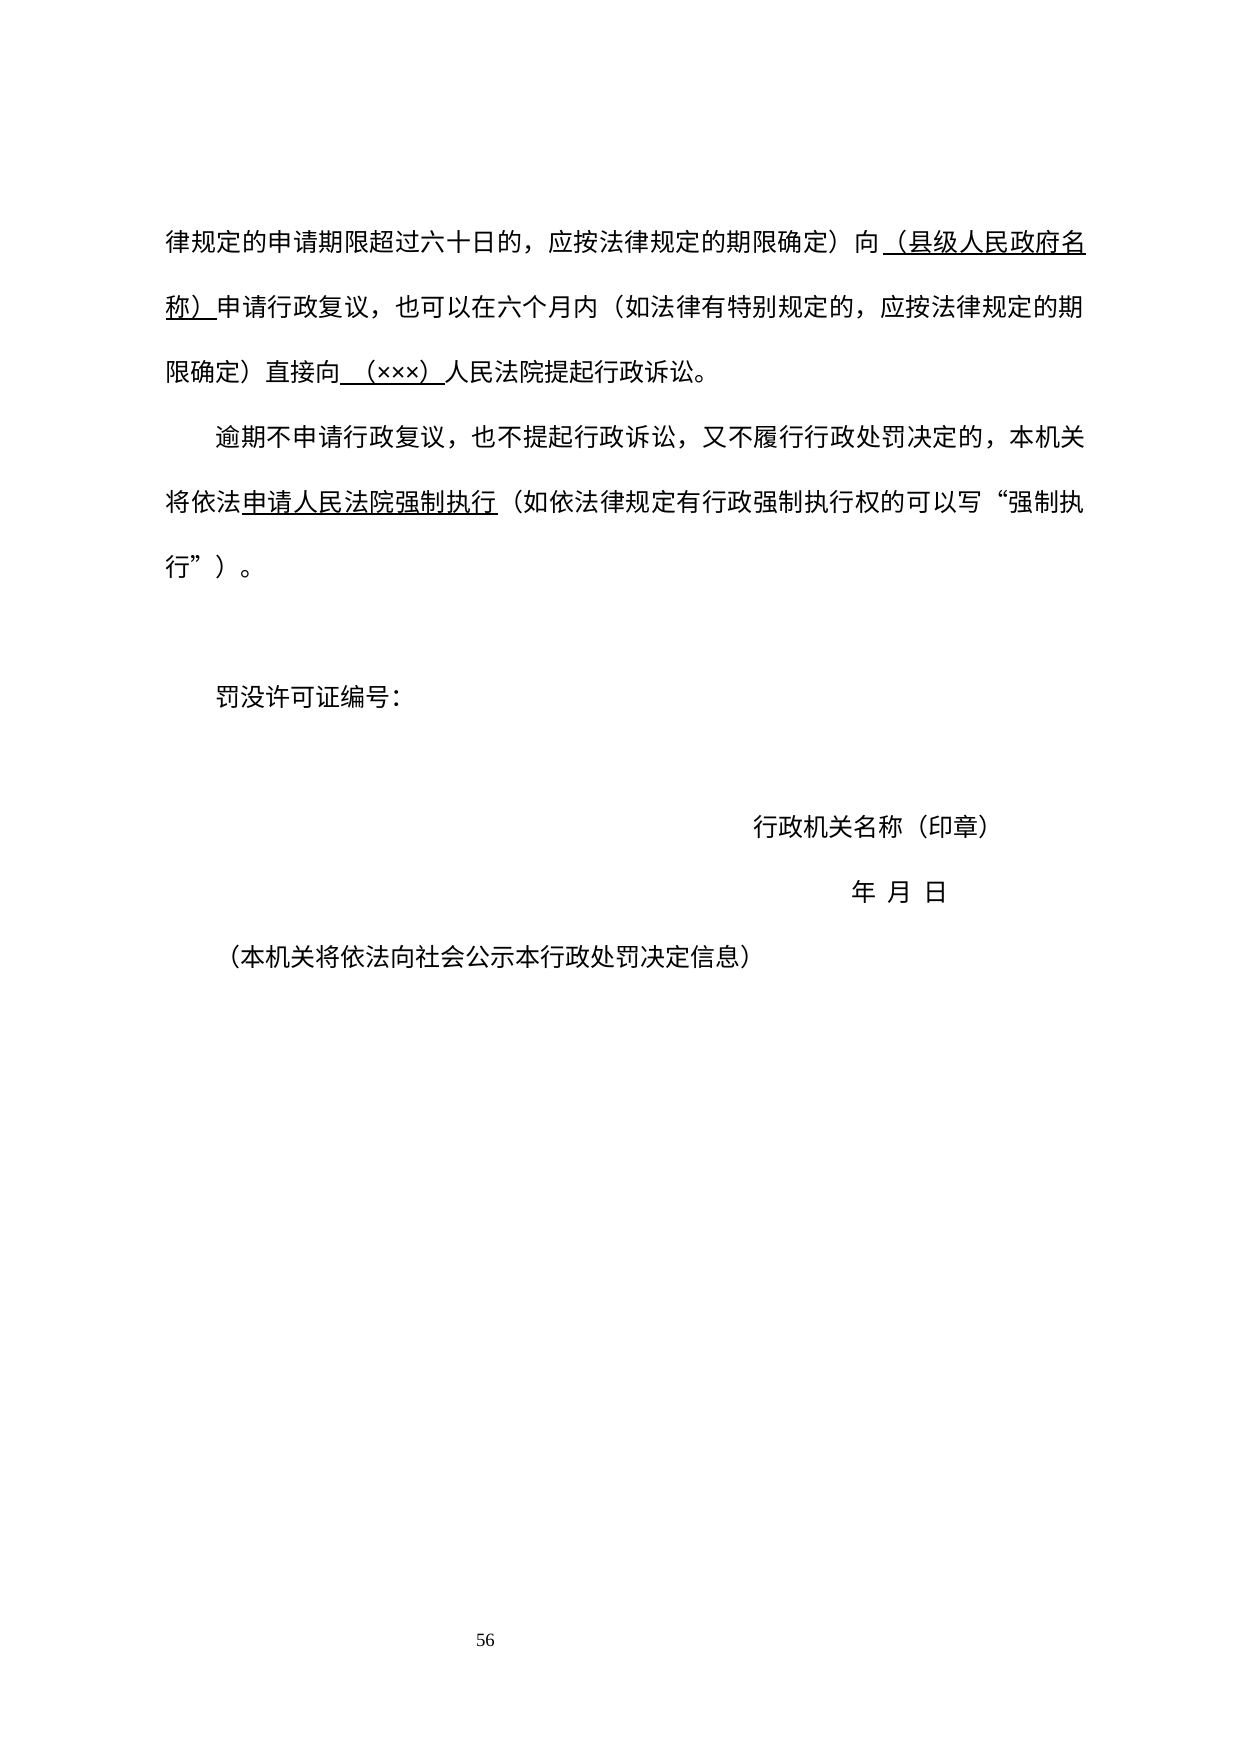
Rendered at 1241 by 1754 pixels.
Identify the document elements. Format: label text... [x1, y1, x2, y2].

text 行政机关名称（印章） [165, 793, 1043, 858]
text 罚没许可证编号： [165, 663, 1043, 728]
text （本机关将依法向社会公示本行政处罚决定信息） [165, 923, 1087, 988]
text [165, 208, 1087, 403]
text 年 月 日 [165, 858, 1087, 923]
text 逾期不申请行政复议，也不提起行政诉讼，又不履行行政处罚决定的，本机关将依法申请人民法院强制执行（如依法律规定有行政强制执行权的可以写“强制执行”）。 [165, 403, 1087, 598]
